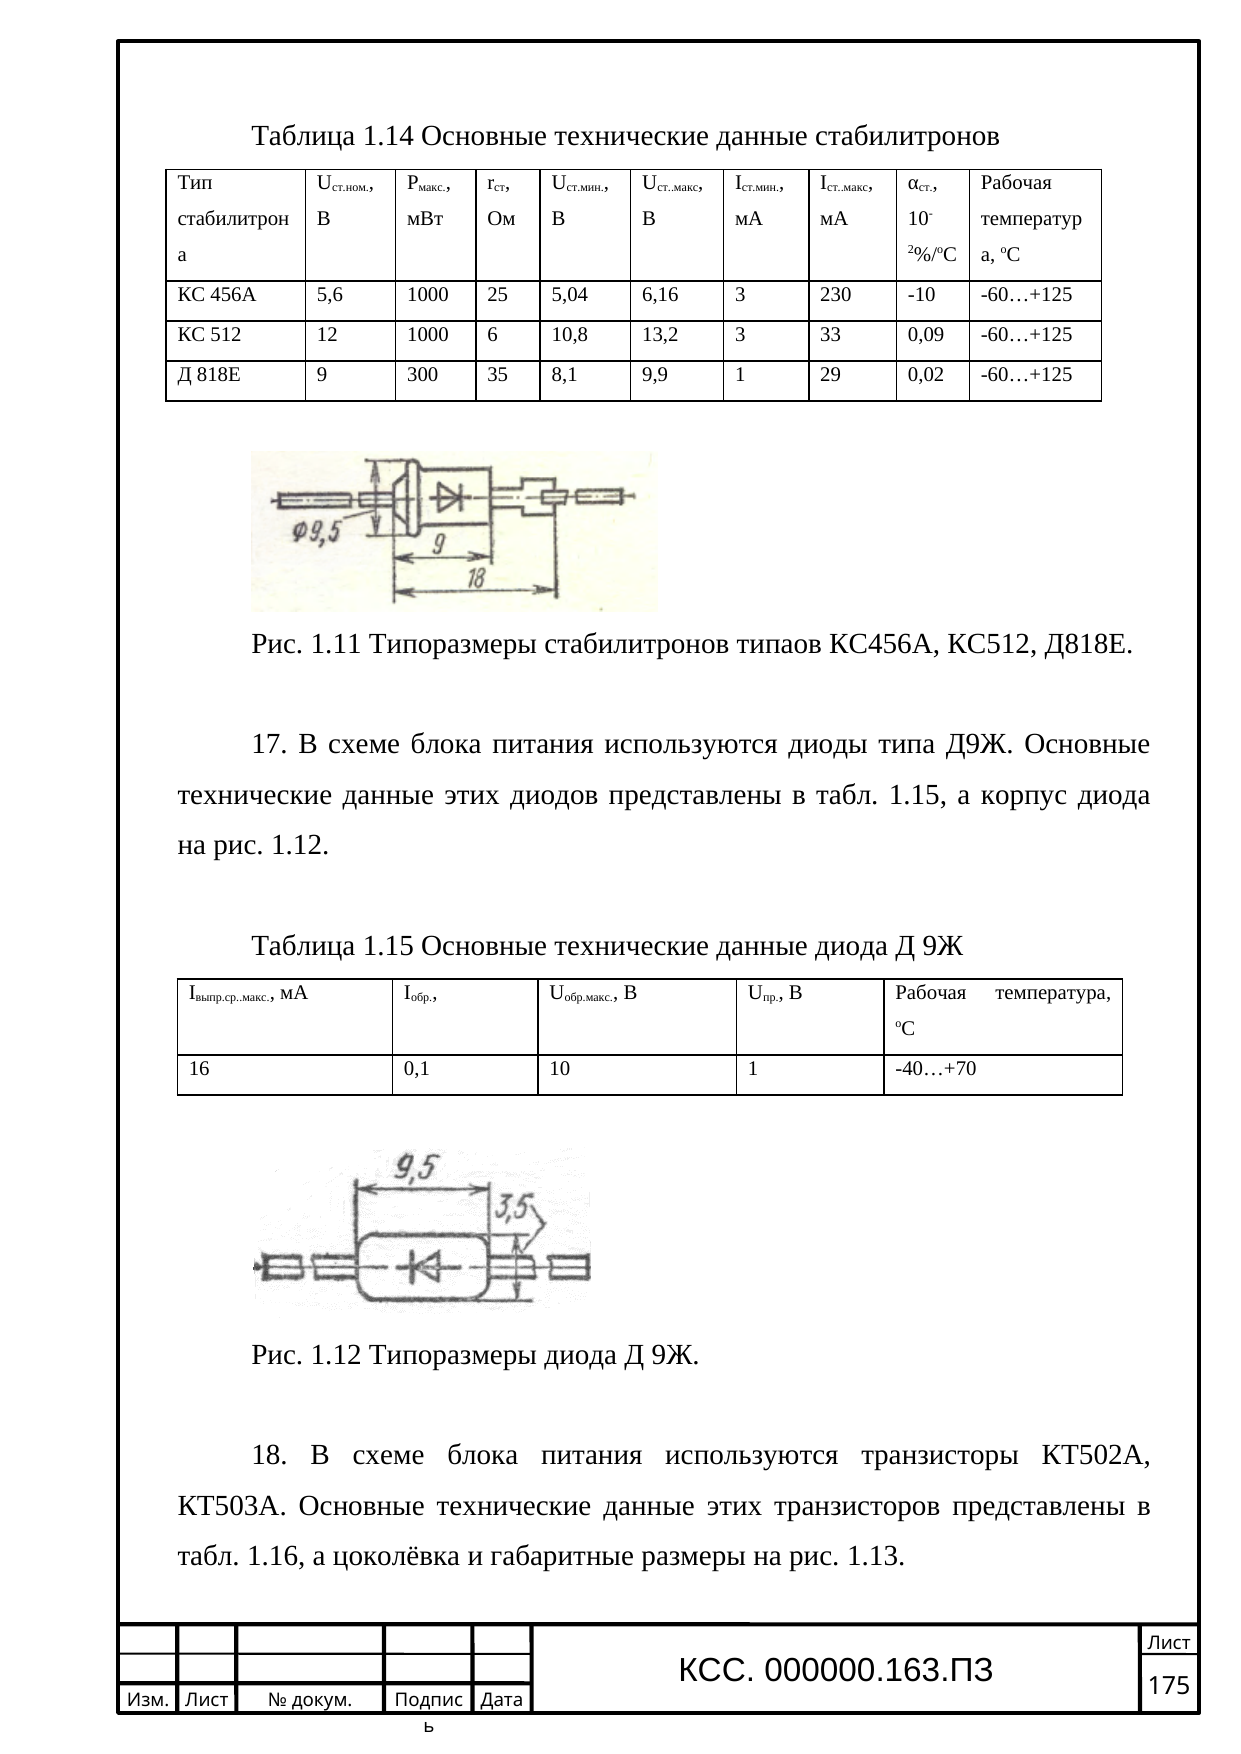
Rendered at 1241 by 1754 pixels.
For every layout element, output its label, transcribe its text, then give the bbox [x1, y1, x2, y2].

table_cell 13,2 [631, 322, 723, 360]
table_cell 1 [737, 1056, 883, 1094]
table_cell -10 [897, 282, 969, 320]
table_header Рабочая температура, оС [885, 980, 1122, 1054]
table_cell -60…+125 [970, 322, 1101, 360]
text 17. В схеме блока питания используются диоды типа Д9Ж. Основные технические данные этих диодов представлены в табл. 1.15, а корпус диода на рис. 1.12. [177, 726, 1152, 861]
table_cell 5,04 [541, 282, 630, 320]
table_cell 0,02 [897, 362, 969, 400]
table_header Тип стабилитрона [167, 170, 305, 280]
text Рис. 1.11 Типоразмеры стабилитронов типаов КС456А, КС512, Д818Е. [177, 626, 1152, 659]
table_cell 0,1 [393, 1056, 537, 1094]
table_cell 3 [724, 282, 808, 320]
table_cell 9,9 [631, 362, 723, 400]
table_cell 9 [306, 362, 395, 400]
table_cell -40…+70 [885, 1056, 1122, 1094]
table_header Ucт..макс, В [631, 170, 723, 280]
table_cell 0,09 [897, 322, 969, 360]
table_cell 1000 [396, 282, 475, 320]
table_cell 5,6 [306, 282, 395, 320]
table_header rcт, Ом [477, 170, 539, 280]
table_cell 3 [724, 322, 808, 360]
table_header Рмакс., мВт [396, 170, 475, 280]
picture [251, 451, 658, 612]
table_header Рабочая температура, оС [970, 170, 1101, 280]
table_cell 16 [178, 1056, 392, 1094]
picture [251, 1145, 594, 1323]
table_cell КС 456А [167, 282, 305, 320]
table_cell 35 [477, 362, 539, 400]
table_header Ucт.мин., В [541, 170, 630, 280]
table_cell -60…+125 [970, 282, 1101, 320]
table_cell КС 512 [167, 322, 305, 360]
table_header Icт..макс, мА [810, 170, 896, 280]
table_cell 230 [810, 282, 896, 320]
table_cell 300 [396, 362, 475, 400]
table_header Icт.мин., мА [724, 170, 808, 280]
table_cell 1 [724, 362, 808, 400]
text Рис. 1.12 Типоразмеры диода Д 9Ж. [177, 1337, 1152, 1370]
table_cell 1000 [396, 322, 475, 360]
table_cell 8,1 [541, 362, 630, 400]
text 18. В схеме блока питания используются транзисторы КТ502А, КТ503А. Основные технические данные этих транзисторов представлены в табл. 1.16, а цоколёвка и габаритные размеры на рис. 1.13. [177, 1437, 1152, 1572]
table_header Ucт.ном., В [306, 170, 395, 280]
table_header Iвыпр.ср..макс., мА [178, 980, 392, 1054]
table_header αст., 10-2%/оС [897, 170, 969, 280]
table_cell 33 [810, 322, 896, 360]
table_cell -60…+125 [970, 362, 1101, 400]
table_cell 25 [477, 282, 539, 320]
table_header Uобр.макс., В [539, 980, 736, 1054]
table_cell 12 [306, 322, 395, 360]
table_cell 6,16 [631, 282, 723, 320]
table_header Iобр., [393, 980, 537, 1054]
table_cell 29 [810, 362, 896, 400]
table_cell 10 [539, 1056, 736, 1094]
text Таблица 1.14 Основные технические данные стабилитронов [177, 118, 1152, 152]
text Таблица 1.15 Основные технические данные диода Д 9Ж [177, 928, 1152, 961]
table_cell 6 [477, 322, 539, 360]
table_header Uпр., В [737, 980, 883, 1054]
table_cell 10,8 [541, 322, 630, 360]
table_cell Д 818Е [167, 362, 305, 400]
